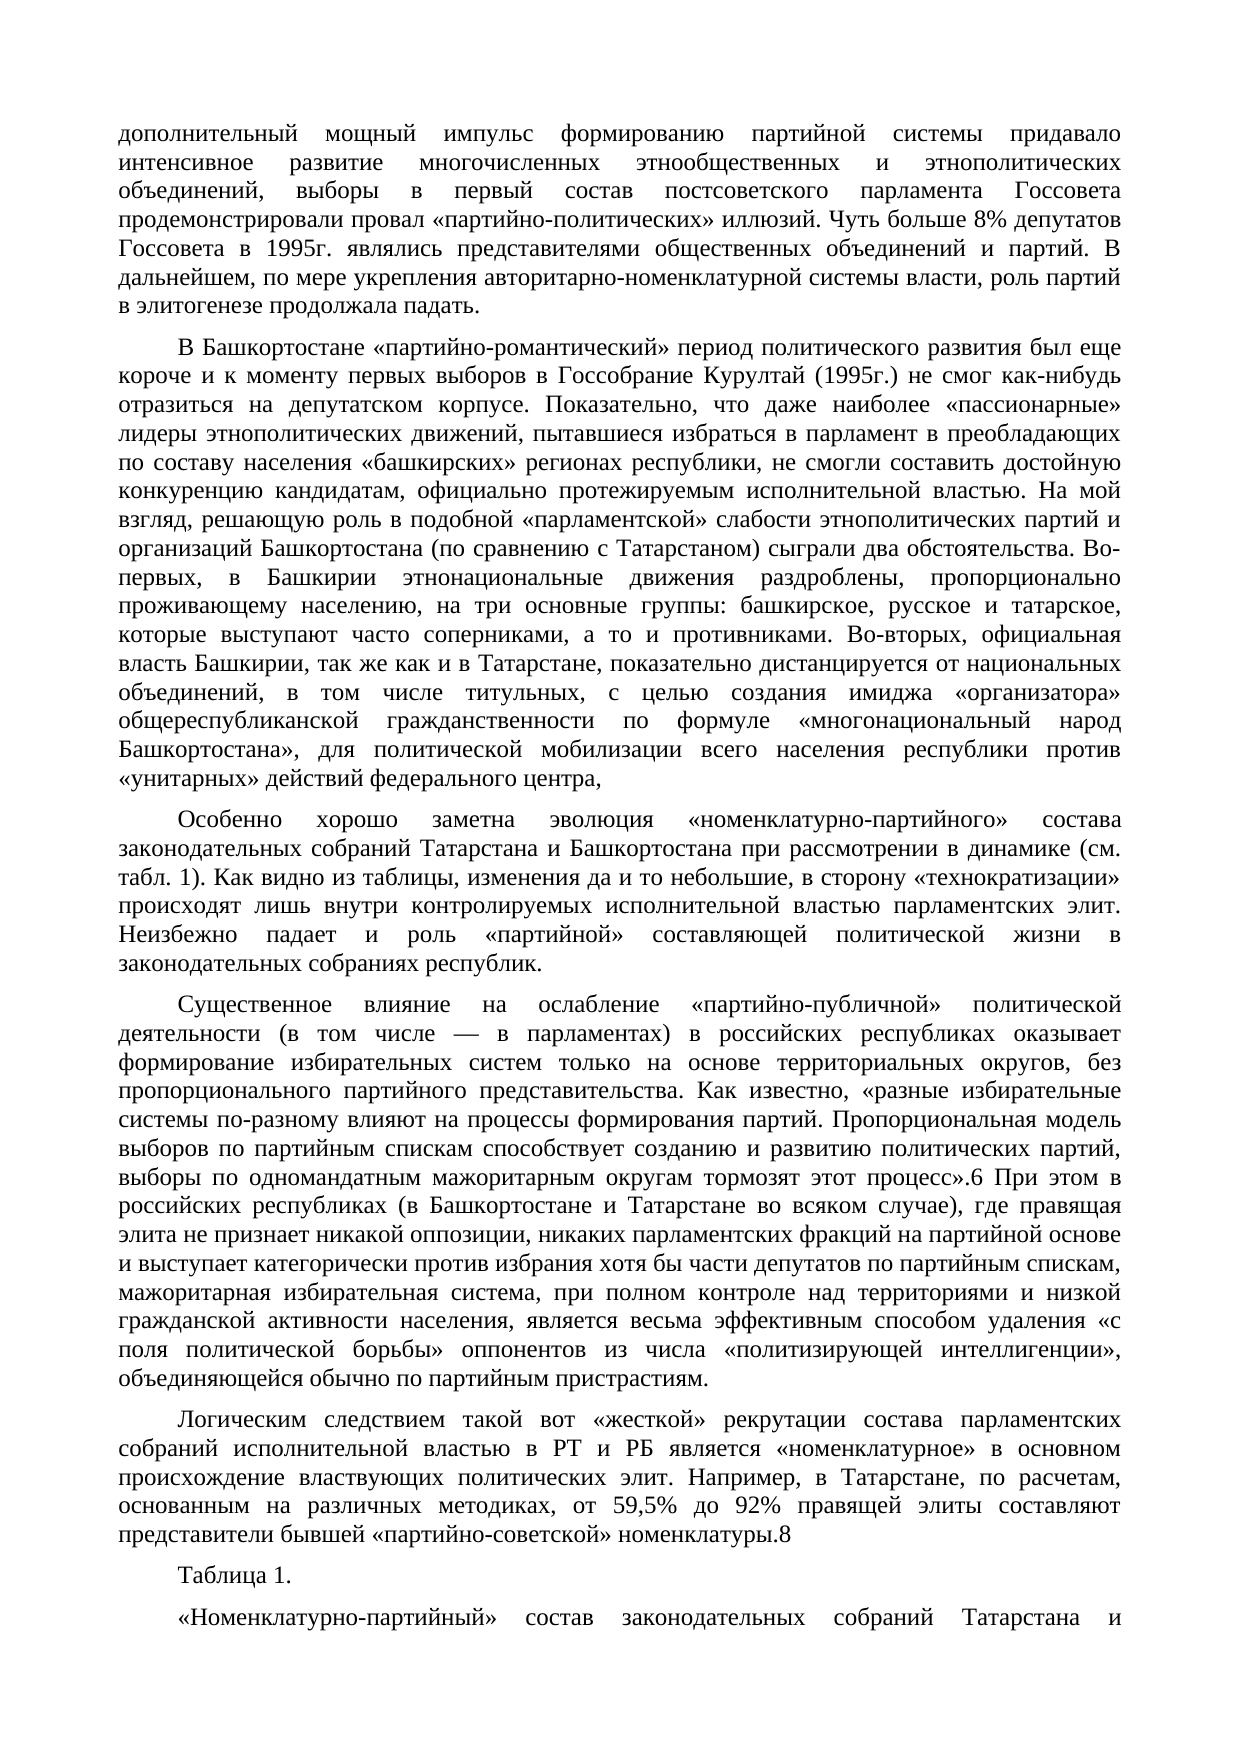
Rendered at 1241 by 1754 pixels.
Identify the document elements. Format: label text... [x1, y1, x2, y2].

text Таблица 1. [118, 1561, 1122, 1589]
text Логическим следствием такой вот «жесткой» рекрутации состава парламентских собраний исполнительной властью в РТ и РБ является «номенклатурное» в основном происхождение властвующих политических элит. Например, в Татарстане, по расчетам, основанным на различных методиках, от 59,5% до 92% правящей элиты составляют представители бывшей «партийно-советской» номенклатуры.8 [118, 1404, 1122, 1548]
text Существенное влияние на ослабление «партийно-публичной» политической деятельности (в том числе — в парламентах) в российских республиках оказывает формирование избирательных систем только на основе территориальных округов, без пропорционального партийного представительства. Как известно, «разные избирательные системы по-разному влияют на процессы формирования партий. Пропорциональная модель выборов по партийным спискам способствует созданию и развитию политических партий, выборы по одномандатным мажоритарным округам тормозят этот процесс».6 При этом в российских республиках (в Башкортостане и Татарстане во всяком случае), где правящая элита не признает никакой оппозиции, никаких парламентских фракций на партийной основе и выступает категорически против избрания хотя бы части депутатов по партийным спискам, мажоритарная избирательная система, при полном контроле над территориями и низкой гражданской активности населения, является весьма эффективным способом удаления «с поля политической борьбы» оппонентов из числа «политизирующей интеллигенции», объединяющейся обычно по партийным пристрастиям. [118, 989, 1122, 1392]
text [118, 1602, 1122, 1631]
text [118, 118, 1122, 319]
text В Башкортостане «партийно-романтический» период политического развития был еще короче и к моменту первых выборов в Госсобрание Курултай (1995г.) не смог как-нибудь отразиться на депутатском корпусе. Показательно, что даже наиболее «пассионарные» лидеры этнополитических движений, пытавшиеся избраться в парламент в преобладающих по составу населения «башкирских» регионах республики, не смогли составить достойную конкуренцию кандидатам, официально протежируемым исполнительной властью. На мой взгляд, решающую роль в подобной «парламентской» слабости этнополитических партий и организаций Башкортостана (по сравнению с Татарстаном) сыграли два обстоятельства. Во-первых, в Башкирии этнонациональные движения раздроблены, пропорционально проживающему населению, на три основные группы: башкирское, русское и татарское, которые выступают часто соперниками, а то и противниками. Во-вторых, официальная власть Башкирии, так же как и в Татарстане, показательно дистанцируется от национальных объединений, в том числе титульных, с целью создания имиджа «организатора» общереспубликанской гражданственности по формуле «многонациональный народ Башкортостана», для политической мобилизации всего населения республики против «унитарных» действий федерального центра, [118, 332, 1122, 792]
text Особенно хорошо заметна эволюция «номенклатурно-партийного» состава законодательных собраний Татарстана и Башкортостана при рассмотрении в динамике (см. табл. 1). Как видно из таблицы, изменения да и то небольшие, в сторону «технократизации» происходят лишь внутри контролируемых исполнительной властью парламентских элит. Неизбежно падает и роль «партийной» составляющей политической жизни в законодательных собраниях республик. [118, 804, 1122, 977]
